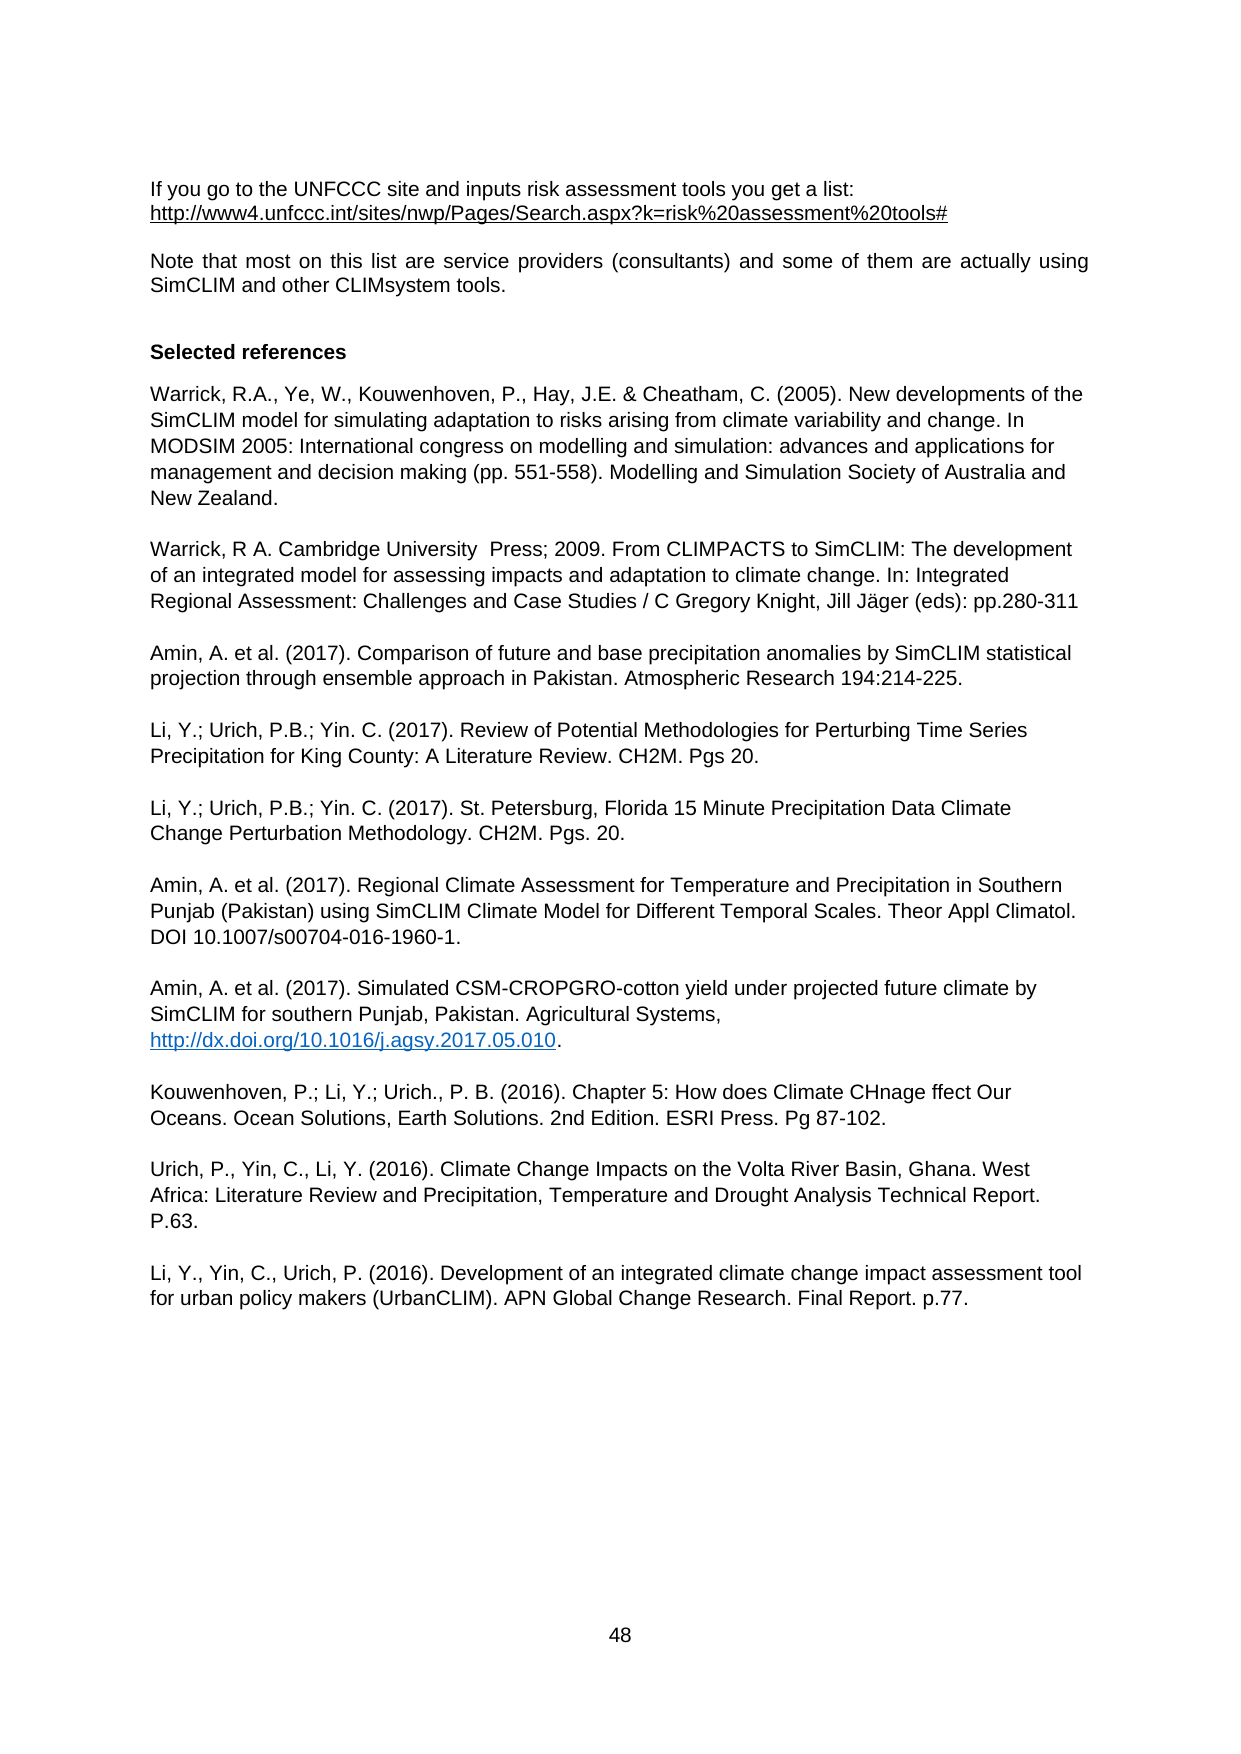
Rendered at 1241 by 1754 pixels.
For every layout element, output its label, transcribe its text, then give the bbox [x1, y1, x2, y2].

text Warrick, R.A., Ye, W., Kouwenhoven, P., Hay, J.E. & Cheatham, C. (2005). New developments of the SimCLIM model for simulating adaptation to risks arising from climate variability and change. In MODSIM 2005: International congress on modelling and simulation: advances and applications for management and decision making (pp. 551-558). Modelling and Simulation Society of Australia and New Zealand. Warrick, R A. Cambridge University Press; 2009. From CLIMPACTS to SimCLIM: The development of an integrated model for assessing impacts and adaptation to climate change. In: Integrated Regional Assessment: Challenges and Case Studies / C Gregory Knight, Jill Jäger (eds): pp.280-311 Amin, A. et al. (2017). Comparison of future and base precipitation anomalies by SimCLIM statistical projection through ensemble approach in Pakistan. Atmospheric Research 194:214-225. Li, Y.; Urich, P.B.; Yin. C. (2017). Review of Potential Methodologies for Perturbing Time Series Precipitation for King County: A Literature Review. CH2M. Pgs 20. Li, Y.; Urich, P.B.; Yin. C. (2017). St. Petersburg, Florida 15 Minute Precipitation Data Climate Change Perturbation Methodology. CH2M. Pgs. 20. Amin, A. et al. (2017). Regional Climate Assessment for Temperature and Precipitation in Southern Punjab (Pakistan) using SimCLIM Climate Model for Different Temporal Scales. Theor Appl Climatol. DOI 10.1007/s00704-016-1960-1. Amin, A. et al. (2017). Simulated CSM-CROPGRO-cotton yield under projected future climate by SimCLIM for southern Punjab, Pakistan. Agricultural Systems, http://dx.doi.org/10.1016/j.agsy.2017.05.010. Kouwenhoven, P.; Li, Y.; Urich., P. B. (2016). Chapter 5: How does Climate CHnage ffect Our Oceans. Ocean Solutions, Earth Solutions. 2nd Edition. ESRI Press. Pg 87-102. Urich, P., Yin, C., Li, Y. (2016). Climate Change Impacts on the Volta River Basin, Ghana. West Africa: Literature Review and Precipitation, Temperature and Drought Analysis Technical Report. P.63. Li, Y., Yin, C., Urich, P. (2016). Development of an integrated climate change impact assessment tool for urban policy makers (UrbanCLIM). APN Global Change Research. Final Report. p.77. [150, 382, 1090, 1310]
text Note that most on this list are service providers (consultants) and some of them are actually using SimCLIM and other CLIMsystem tools. [150, 249, 1090, 297]
text http://www4.unfccc.int/sites/nwp/Pages/Search.aspx?k=risk%20assessment%20tools# [150, 201, 1090, 225]
text If you go to the UNFCCC site and inputs risk assessment tools you get a list: [150, 177, 1090, 201]
text Selected references [150, 339, 1090, 363]
